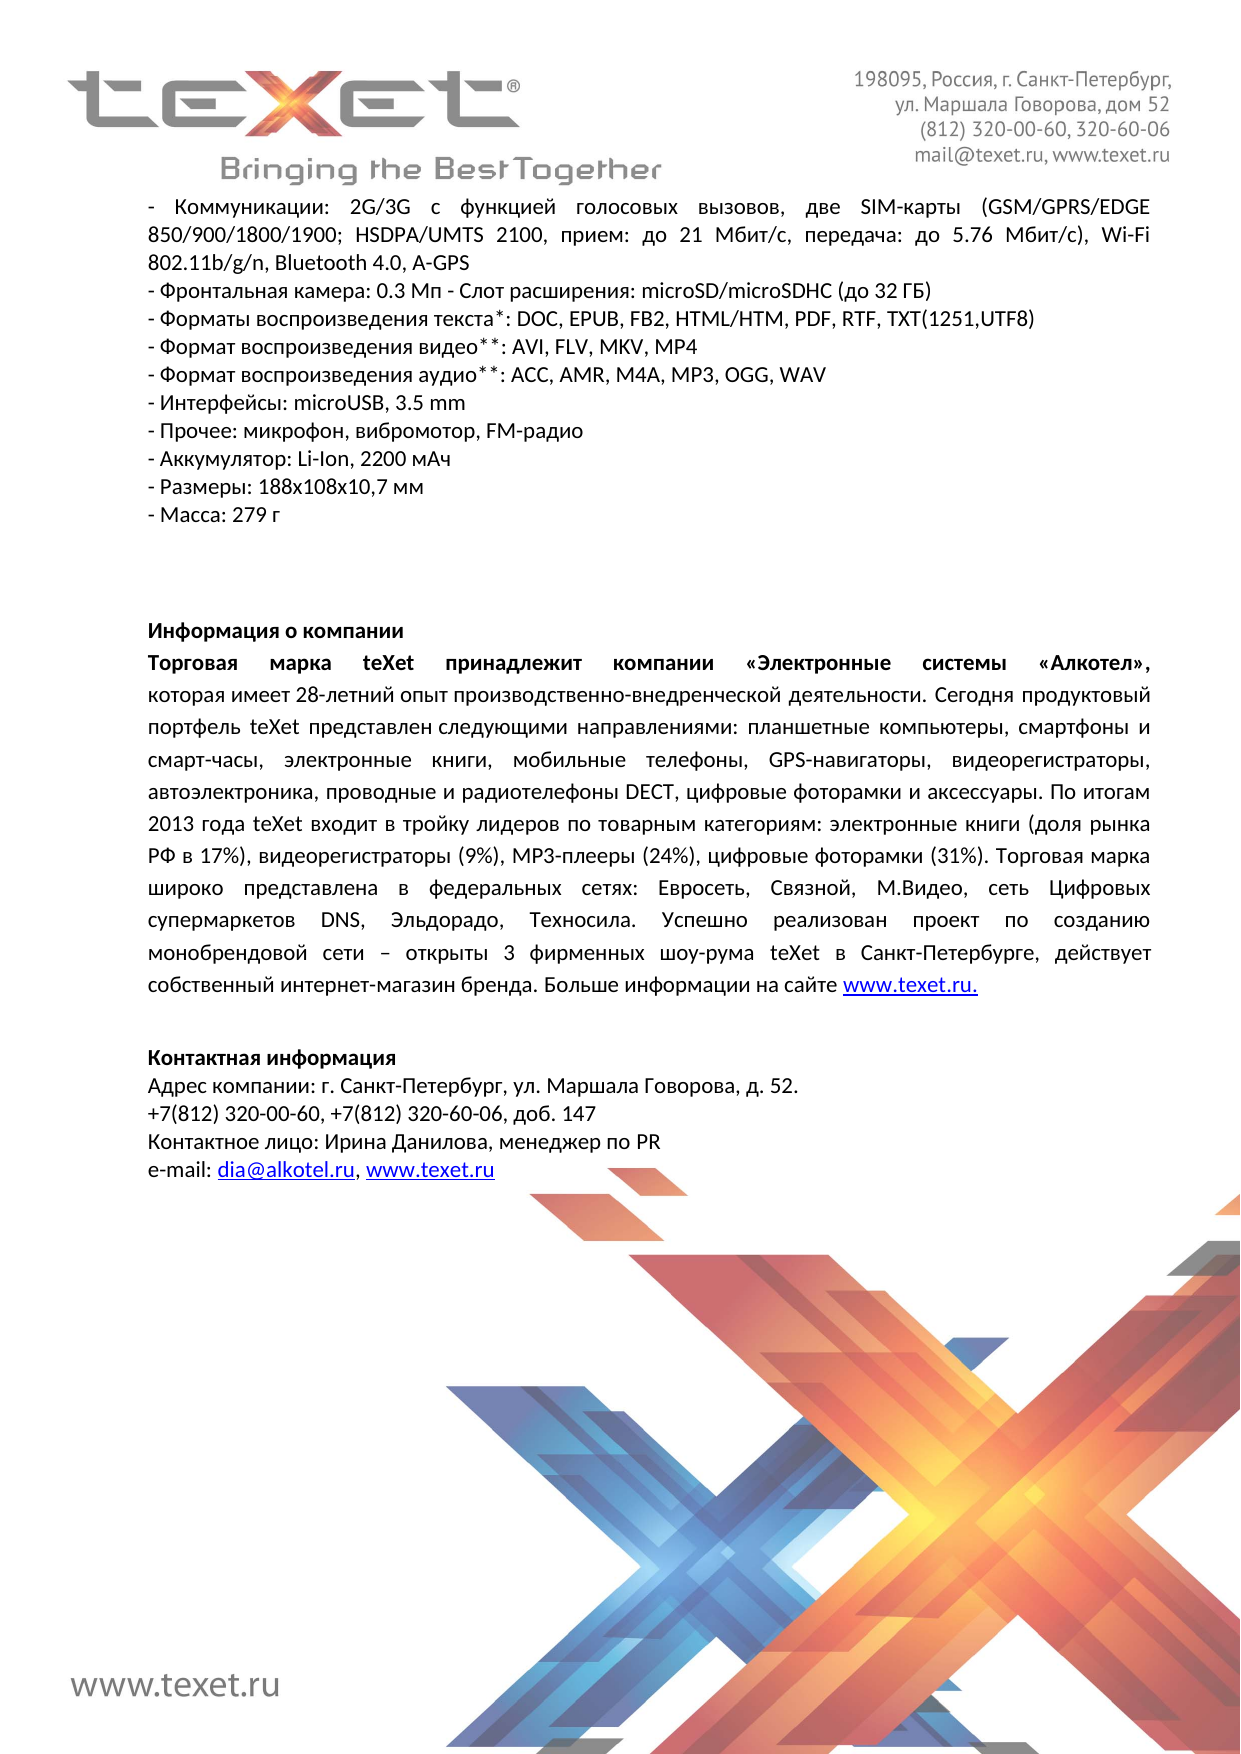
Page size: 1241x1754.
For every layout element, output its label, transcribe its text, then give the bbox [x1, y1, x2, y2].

text - Форматы воспроизведения текста*: DOC, EPUB, FB2, HTML/HTM, PDF, RTF, TXT(1251,UTF8) [148, 304, 1152, 332]
text Информация о компании [148, 616, 1152, 644]
text Адрес компании: г. Санкт-Петербург, ул. Маршала Говорова, д. 52. [148, 1071, 1152, 1099]
text - Формат воспроизведения видео**: AVI, FLV, MKV, MP4 [148, 332, 1152, 360]
text Торговая марка teXet принадлежит компании «Электронные системы «Алкотел», которая имеет 28-летний опыт производственно-внедренческой деятельности. Сегодня продуктовый портфель teXet представлен следующими направлениями: планшетные компьютеры, смартфоны и смарт-часы, электронные книги, мобильные телефоны, GPS-навигаторы, видеорегистраторы, автоэлектроника, проводные и радиотелефоны DECT, цифровые фоторамки и аксессуары. По итогам 2013 года teXet входит в тройку лидеров по товарным категориям: электронные книги (доля рынка РФ в 17%), видеорегистраторы (9%), МР3-плееры (24%), цифровые фоторамки (31%). Торговая марка широко представлена в федеральных сетях: Евросеть, Связной, М.Видео, сеть Цифровых супермаркетов DNS, Эльдорадо, Техносила. Успешно реализован проект по созданию монобрендовой сети – открыты 3 фирменных шоу-рума teXet в Санкт-Петербурге, действует собственный интернет-магазин бренда. Больше информации на сайте www.texet.ru. [148, 648, 1152, 998]
text - Формат воспроизведения аудио**: ACC, AMR, M4A, MP3, OGG, WAV [148, 360, 1152, 388]
text - Размеры: 188х108х10,7 мм [148, 472, 1152, 500]
text - Прочее: микрофон, вибромотор, FM-радио [148, 416, 1152, 444]
text Контактная информация [148, 1043, 1152, 1071]
text - Масса: 279 г [148, 500, 1152, 528]
text - Коммуникации: 2G/3G с функцией голосовых вызовов, две SIM-карты (GSM/GPRS/EDGE 850/900/1800/1900; HSDPA/UMTS 2100, прием: до 21 Мбит/с, передача: до 5.76 Мбит/с), Wi-Fi 802.11b/g/n, Bluetooth 4.0, A-GPS [148, 192, 1152, 276]
text - Аккумулятор: Li-Ion, 2200 мАч [148, 444, 1152, 472]
text Контактное лицо: Ирина Данилова, менеджер по PR [148, 1127, 1152, 1155]
text - Фронтальная камера: 0.3 Мп - Слот расширения: microSD/microSDHC (до 32 ГБ) [148, 276, 1152, 304]
picture [0, 5, 1240, 1754]
text - Интерфейсы: microUSB, 3.5 mm [148, 388, 1152, 416]
text +7(812) 320-00-60, +7(812) 320-60-06, доб. 147 [148, 1099, 1152, 1127]
text e-mail: dia@alkotel.ru, www.texet.ru [148, 1155, 1152, 1183]
